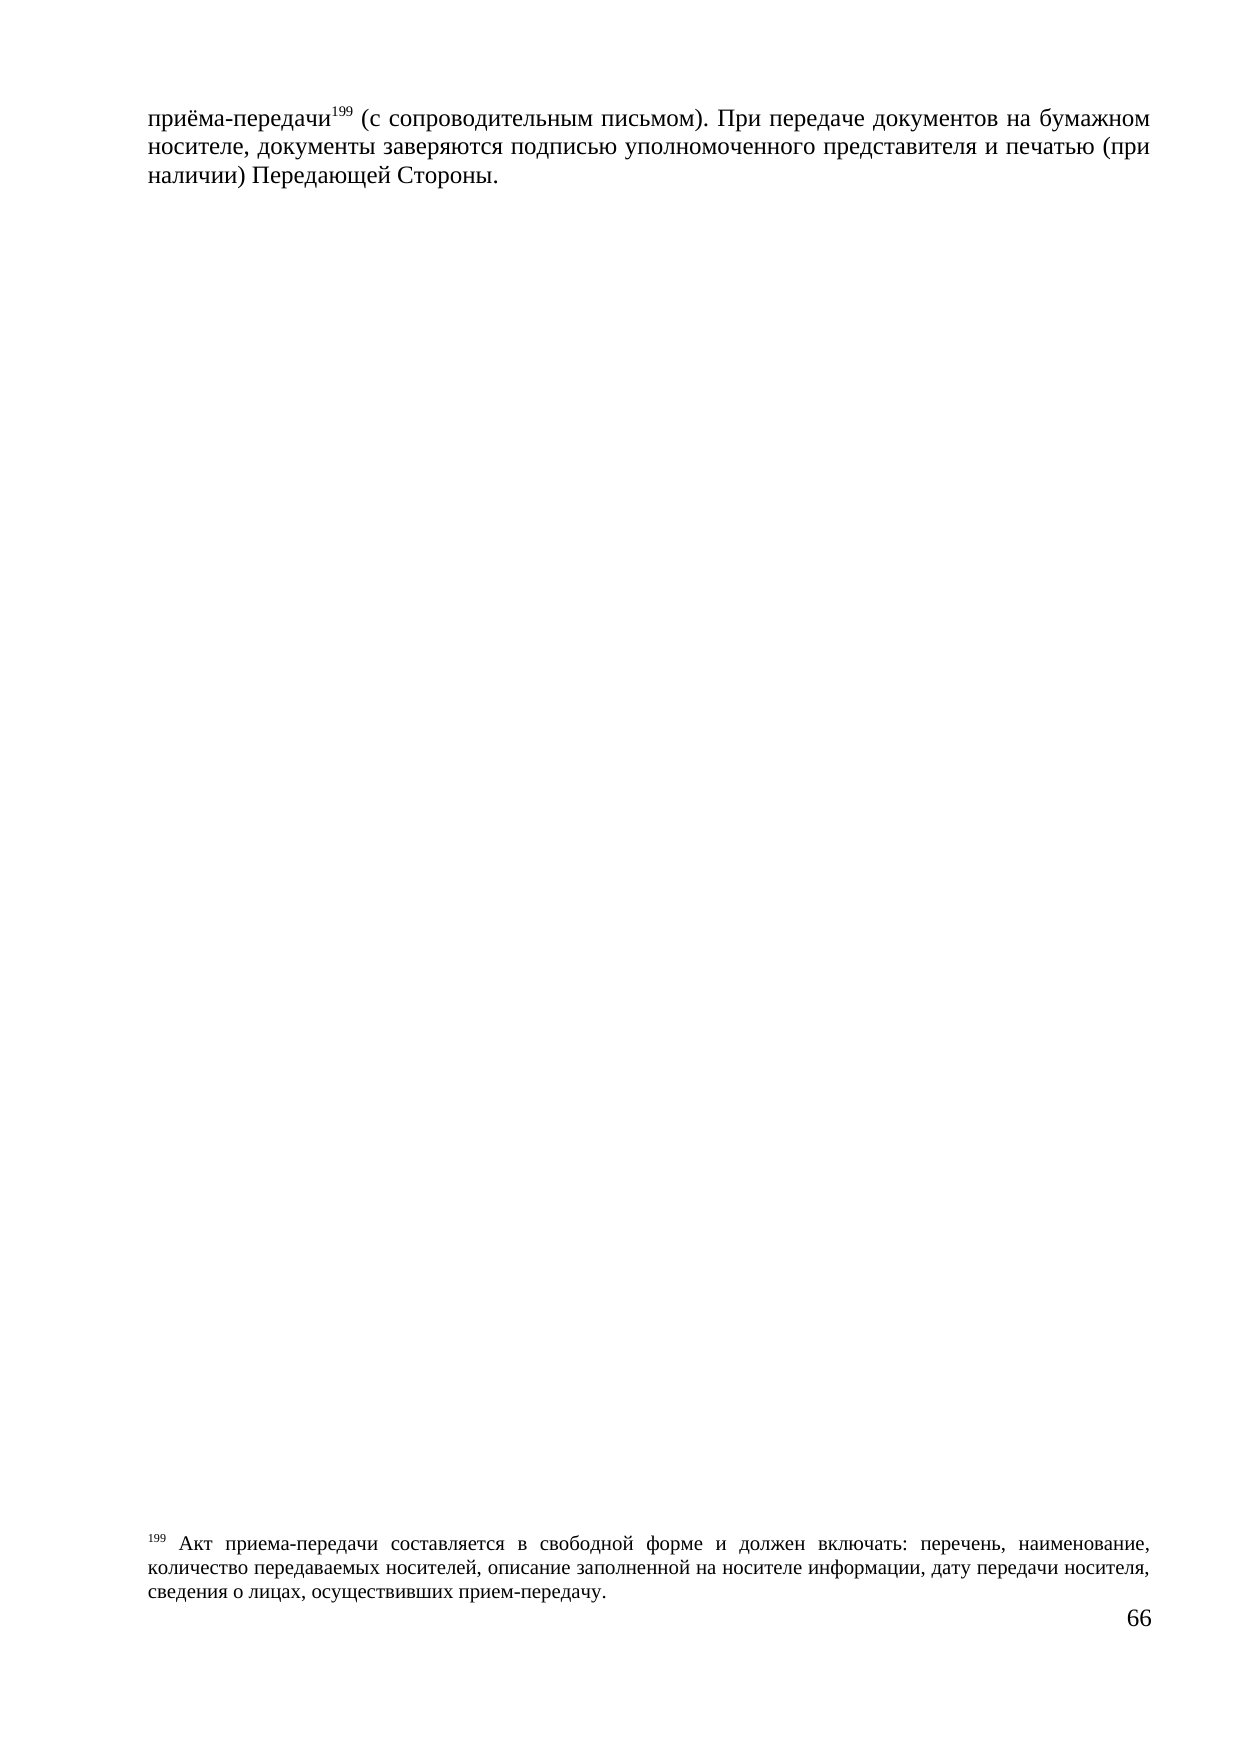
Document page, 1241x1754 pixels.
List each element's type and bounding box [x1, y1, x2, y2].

list [148, 103, 1152, 189]
